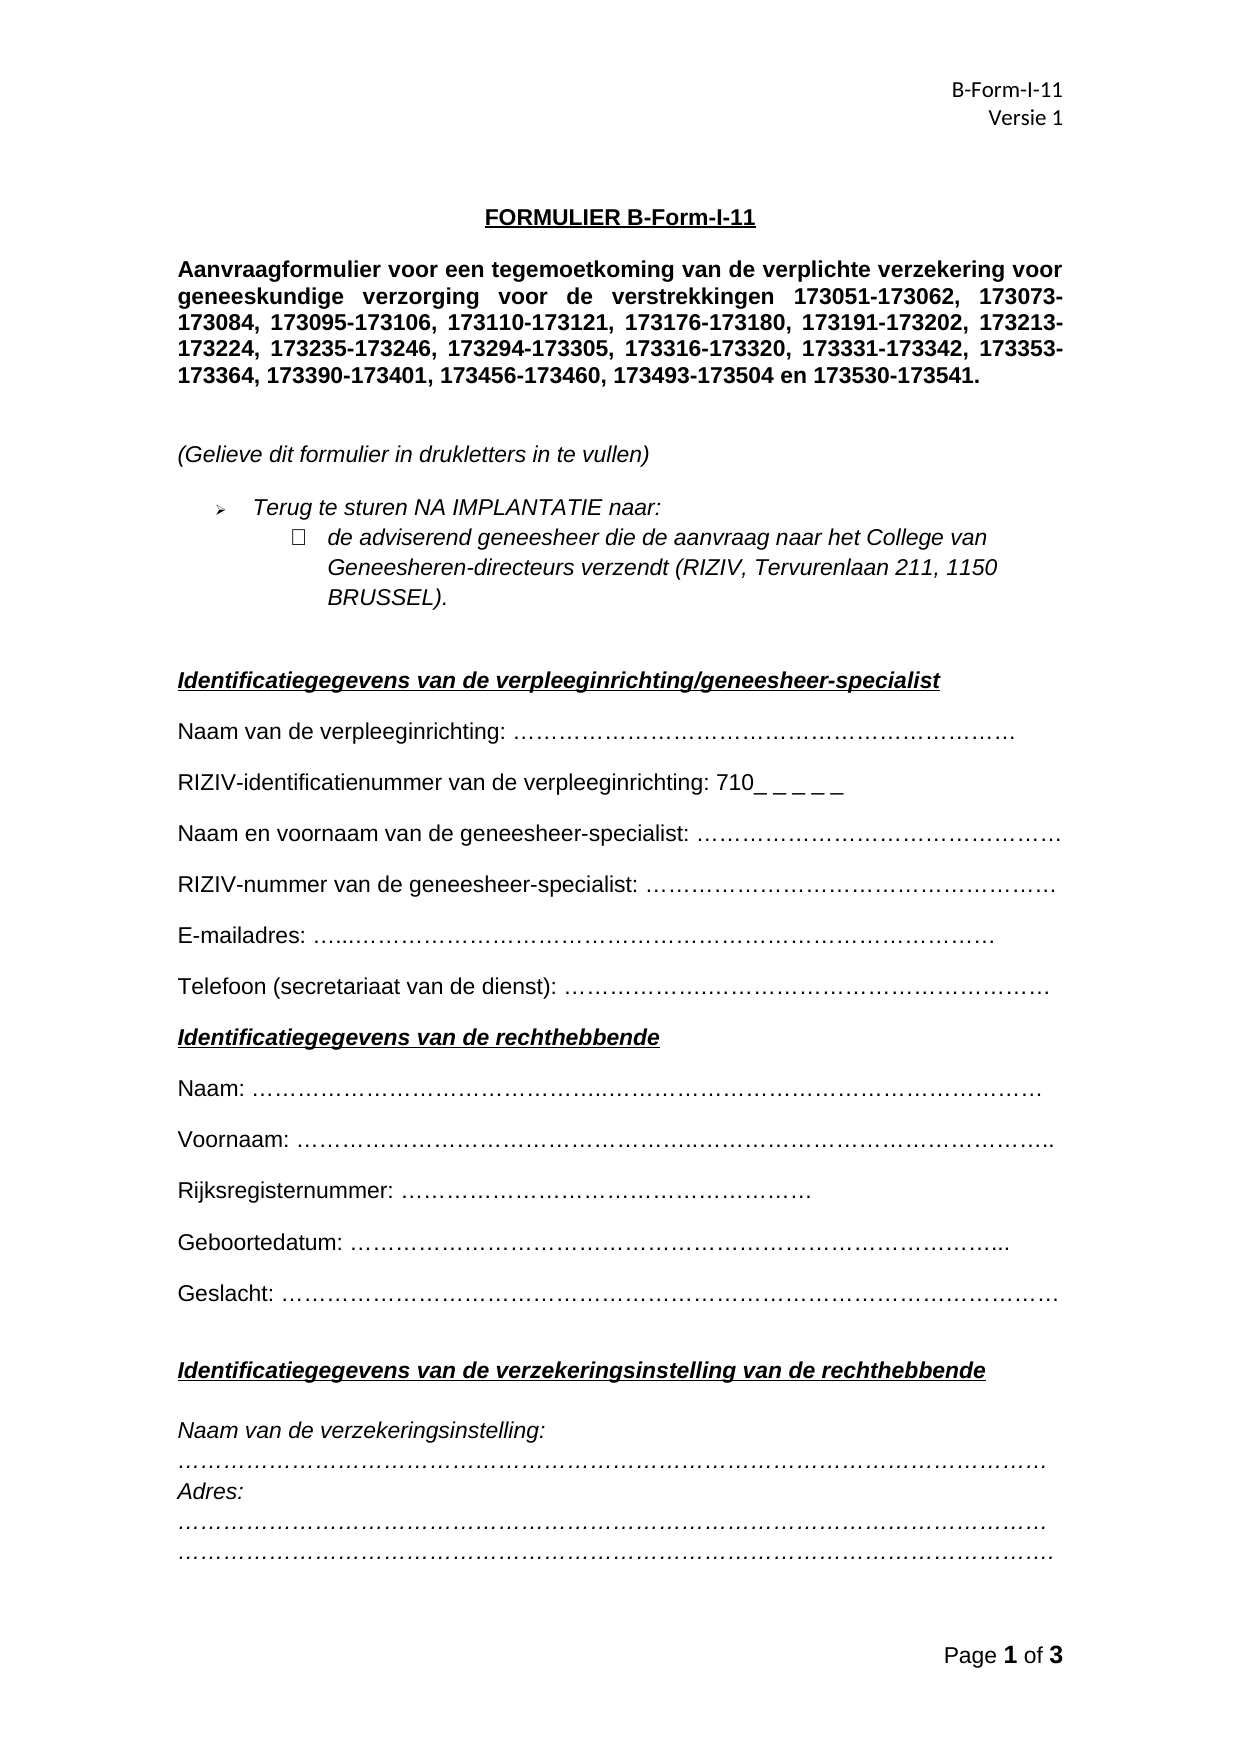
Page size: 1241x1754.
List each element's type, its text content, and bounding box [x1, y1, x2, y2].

list  de adviserend geneesheer die de aanvraag naar het College van Geneesheren-directeurs verzendt (RIZIV, Tervurenlaan 211, 1150 BRUSSEL). [290, 524, 1063, 610]
text (Gelieve dit formulier in drukletters in te vullen) [177, 441, 1063, 467]
text Aanvraagformulier voor een tegemoetkoming van de verplichte verzekering voor geneeskundige verzorging voor de verstrekkingen 173051-173062, 173073-173084, 173095-173106, 173110-173121, 173176-173180, 173191-173202, 173213-173224, 173235-173246, 173294-173305, 173316-173320, 173331-173342, 173353-173364, 173390-173401, 173456-173460, 173493-173504 en 173530-173541. [177, 256, 1063, 388]
text Telefoon (secretariaat van de dienst): ……………….……………………………………… [177, 973, 1063, 999]
text Rijksregisternummer: ……………………………………………… [177, 1177, 1063, 1204]
text FORMULIER B-Form-I-11 [177, 203, 1063, 230]
text RIZIV-identificatienummer van de verpleeginrichting: 710_ _ _ _ _ [177, 769, 1063, 795]
text Geslacht: ………………………………………………………………………………………… [177, 1279, 1063, 1306]
text Adres: …………………………………………………………………………………………………………………………………………………………………………………………………………. [177, 1478, 1063, 1564]
text Naam en voornaam van de geneesheer-specialist: ………………………………………… [177, 820, 1063, 846]
text Geboortedatum: …………………………………………………………………………... [177, 1228, 1063, 1255]
text E-mailadres: …...………………………………………………………………………… [177, 922, 1063, 948]
text Identificatiegegevens van de rechthebbende [177, 1024, 1063, 1051]
text Naam: ………………………………………..………………………………………………… [177, 1075, 1063, 1102]
text Identificatiegegevens van de verpleeginrichting/geneesheer-specialist [177, 667, 1063, 693]
text Voornaam: ……………………………………………..……………………………………….. [177, 1126, 1063, 1153]
text Naam van de verpleeginrichting: ………………………………………………………… [177, 718, 1063, 744]
text Naam van de verzekeringsinstelling: …………………………………………………………………………………………………… [177, 1417, 1063, 1474]
text RIZIV-nummer van de geneesheer-specialist: ……………………………………………… [177, 871, 1063, 897]
list Terug te sturen NA IMPLANTATIE naar: [215, 493, 1063, 520]
text Identificatiegegevens van de verzekeringsinstelling van de rechthebbende [177, 1357, 1063, 1383]
